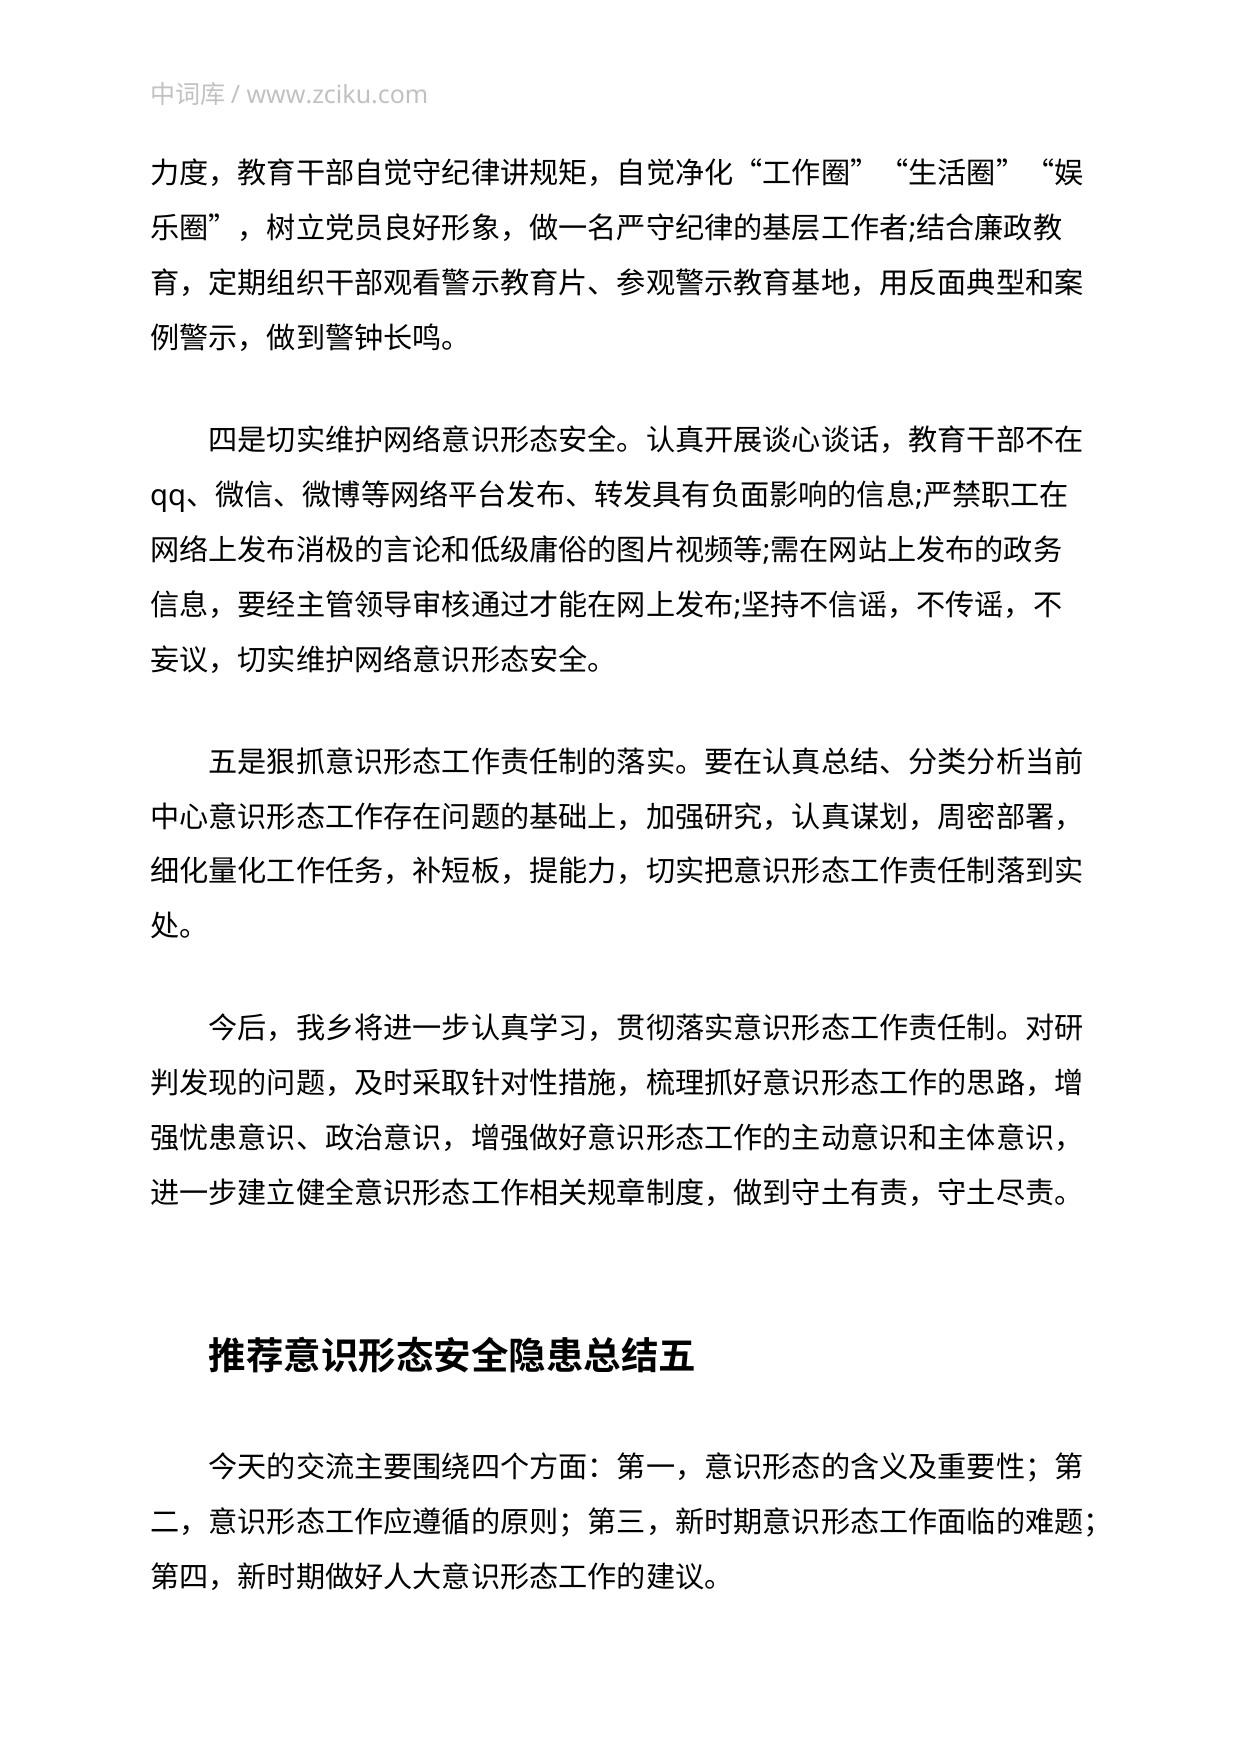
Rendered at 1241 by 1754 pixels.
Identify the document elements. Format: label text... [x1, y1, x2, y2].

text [150, 150, 1090, 357]
text 五是狠抓意识形态工作责任制的落实。要在认真总结、分类分析当前中心意识形态工作存在问题的基础上，加强研究，认真谋划，周密部署，细化量化工作任务，补短板，提能力，切实把意识形态工作责任制落到实处。 [150, 738, 1090, 945]
text 今天的交流主要围绕四个方面：第一，意识形态的含义及重要性；第二，意识形态工作应遵循的原则；第三，新时期意识形态工作面临的难题；第四，新时期做好人大意识形态工作的建议。 [150, 1443, 1090, 1596]
text 今后，我乡将进一步认真学习，贯彻落实意识形态工作责任制。对研判发现的问题，及时采取针对性措施，梳理抓好意识形态工作的思路，增强忧患意识、政治意识，增强做好意识形态工作的主动意识和主体意识，进一步建立健全意识形态工作相关规章制度，做到守土有责，守土尽责。 [150, 1005, 1090, 1267]
text 四是切实维护网络意识形态安全。认真开展谈心谈话，教育干部不在qq、微信、微博等网络平台发布、转发具有负面影响的信息;严禁职工在网络上发布消极的言论和低级庸俗的图片视频等;需在网站上发布的政务信息，要经主管领导审核通过才能在网上发布;坚持不信谣，不传谣，不妄议，切实维护网络意识形态安全。 [150, 417, 1090, 679]
text 推荐意识形态安全隐患总结五 [150, 1326, 1090, 1380]
